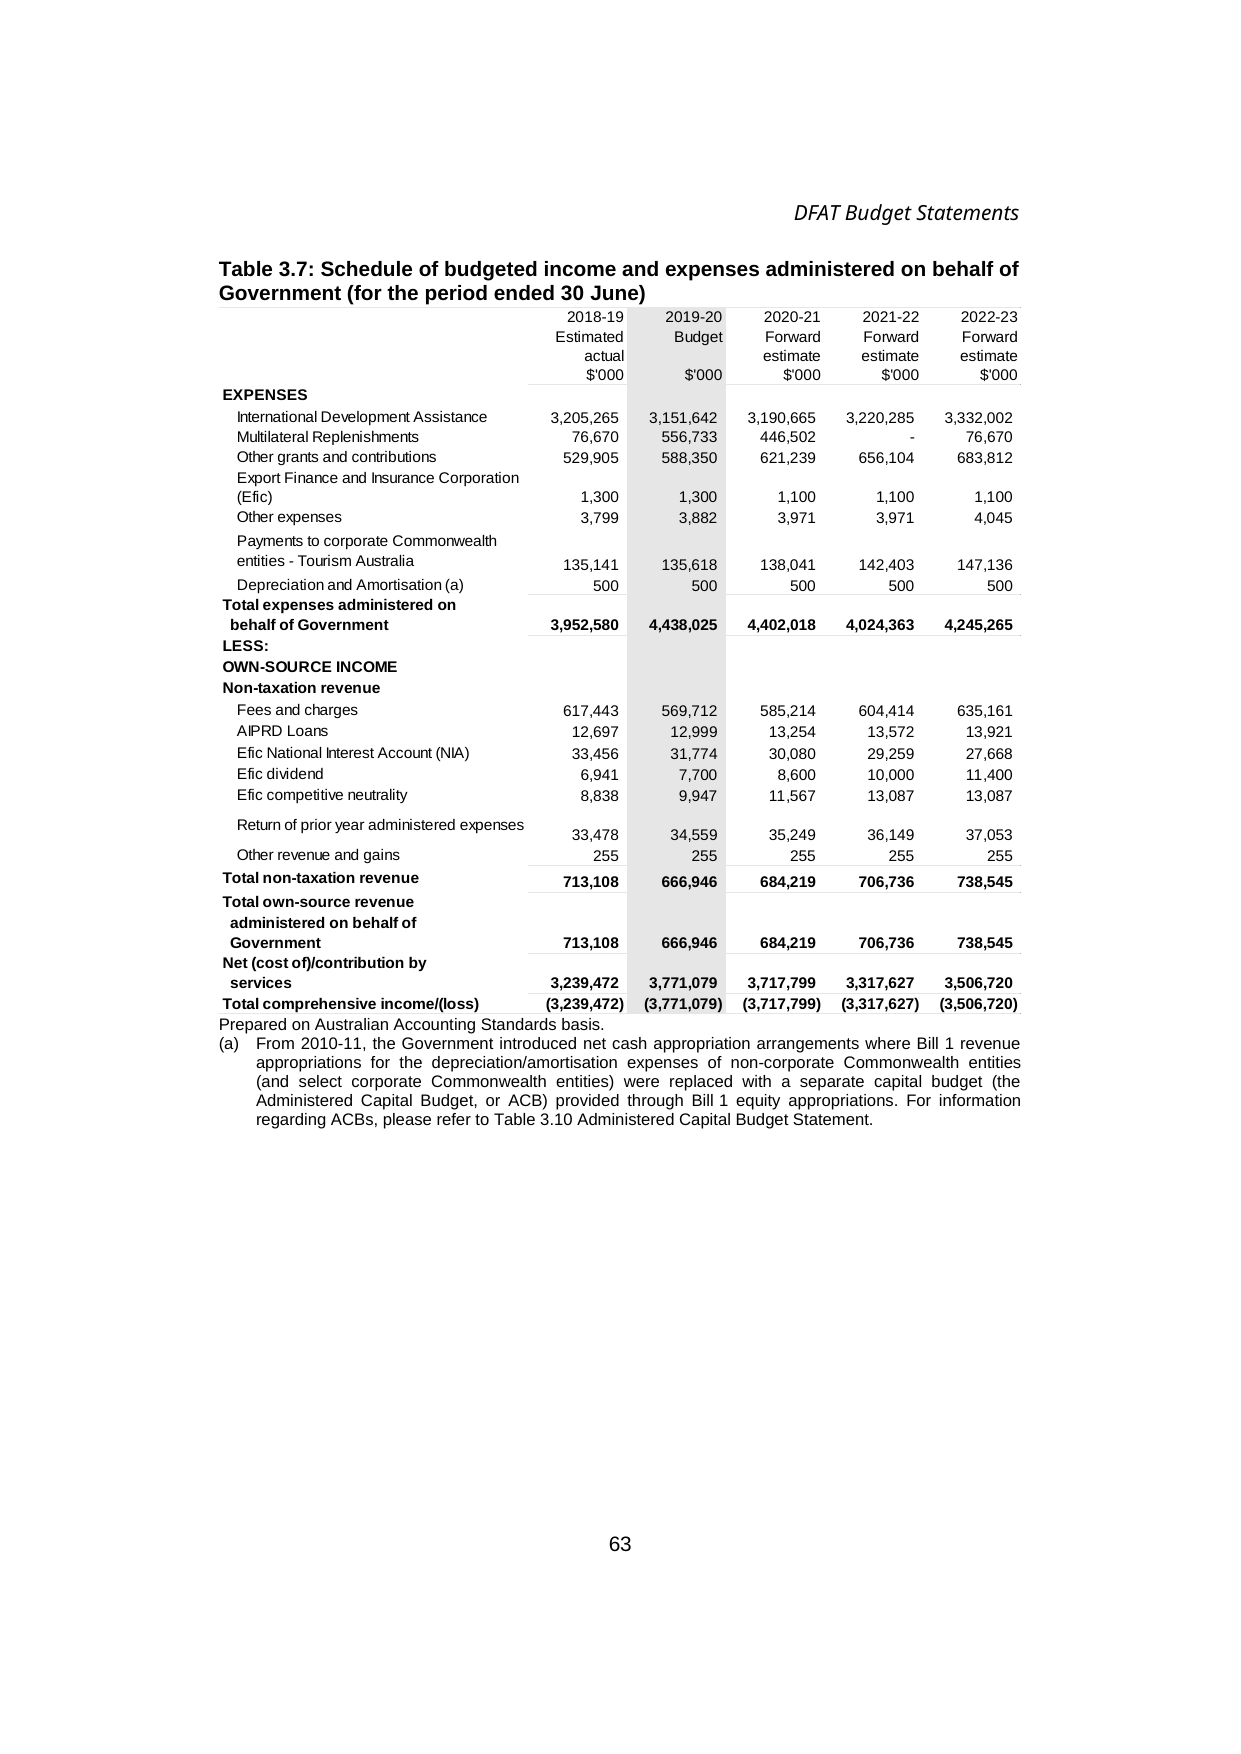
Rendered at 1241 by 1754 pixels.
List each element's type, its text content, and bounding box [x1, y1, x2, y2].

text Prepared on Australian Accounting Standards basis. [218, 1014, 1022, 1033]
subtitle Table 3.7: Schedule of budgeted income and expenses administered on behalf of Government (for the period ended 30 June) [218, 257, 1022, 305]
list From 2010-11, the Government introduced net cash appropriation arrangements where Bill 1 revenue appropriations for the depreciation/amortisation expenses of non-corporate Commonwealth entities (and select corporate Commonwealth entities) were replaced with a separate capital budget (the Administered Capital Budget, or ACB) provided through Bill 1 equity appropriations. For information regarding ACBs, please refer to Table 3.10 Administered Capital Budget Statement. [218, 1033, 1022, 1129]
